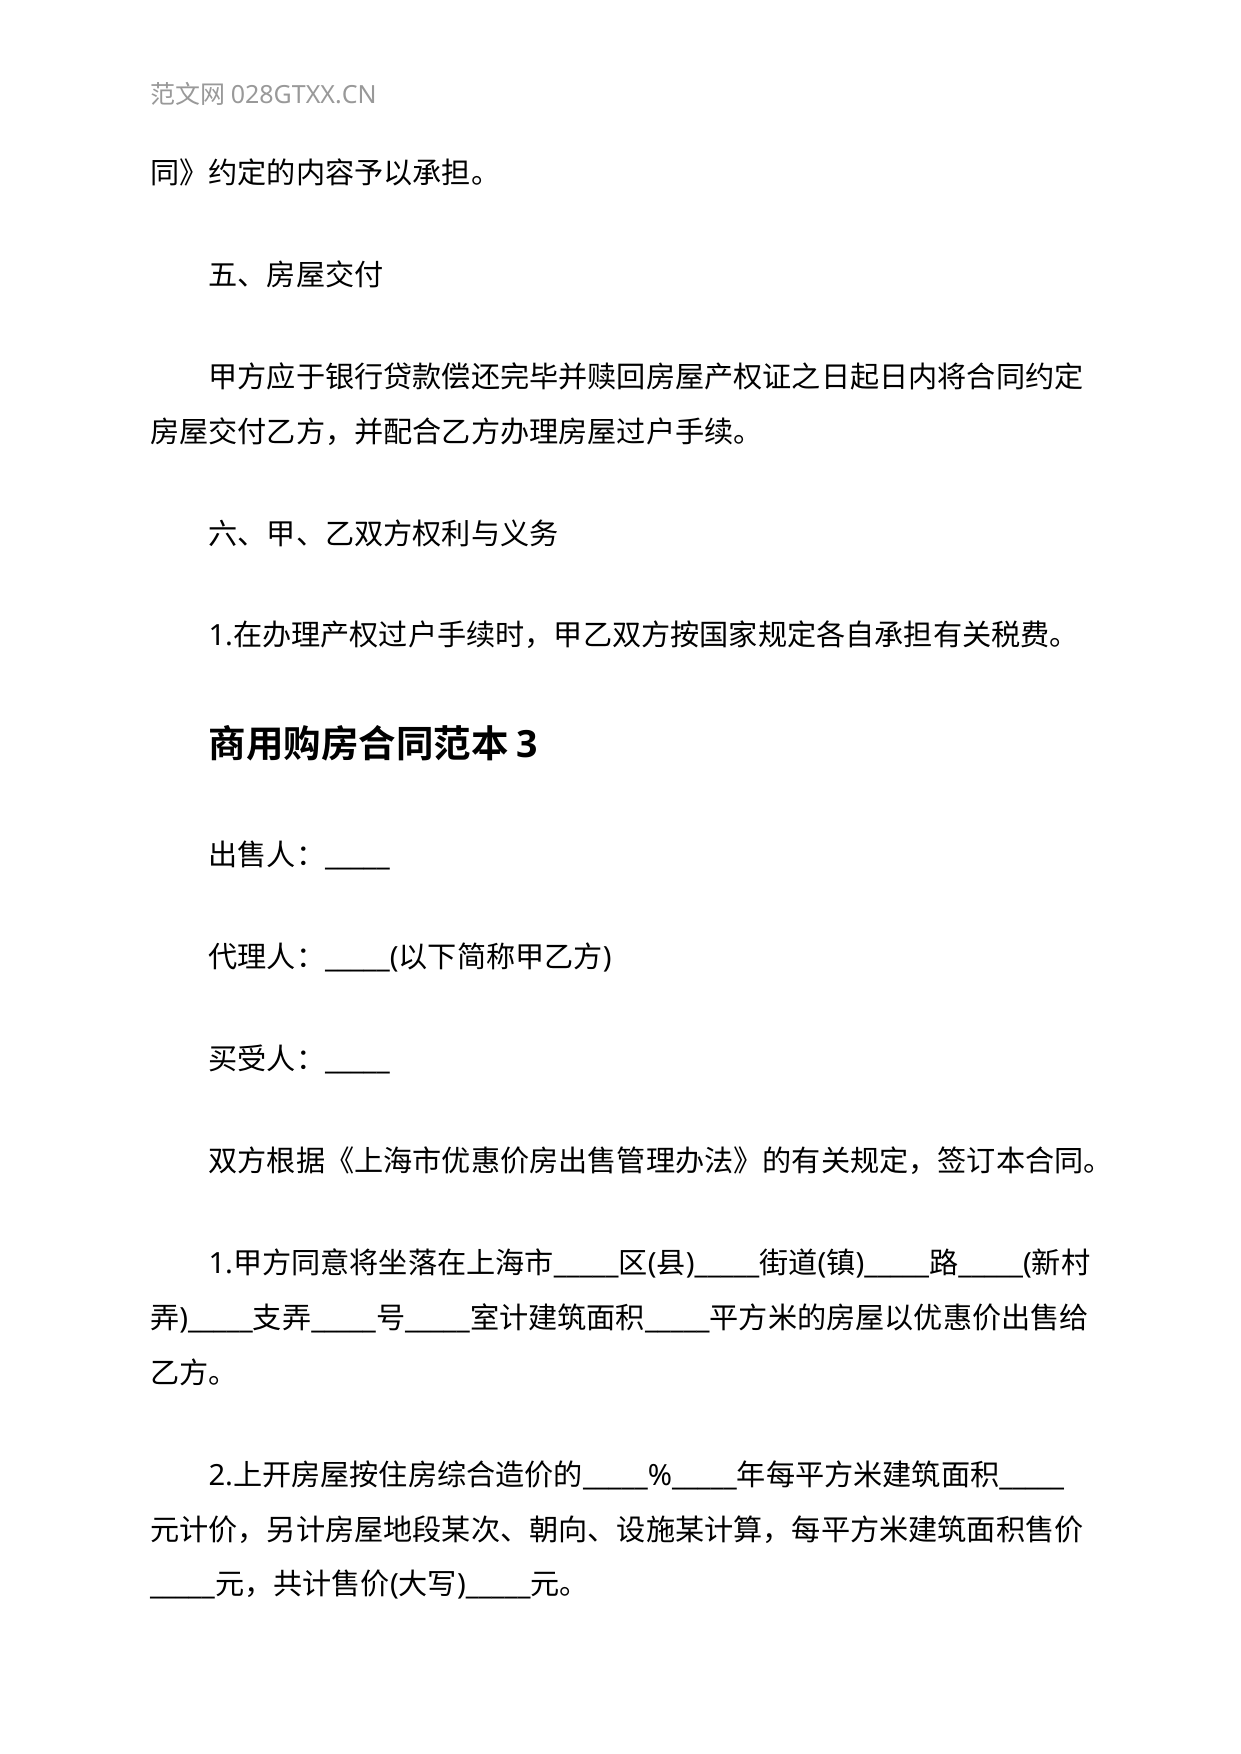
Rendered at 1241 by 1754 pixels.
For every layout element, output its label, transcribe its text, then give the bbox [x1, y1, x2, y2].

text 1.甲方同意将坐落在上海市_____区(县)_____街道(镇)_____路_____(新村弄)_____支弄_____号_____室计建筑面积_____平方米的房屋以优惠价出售给乙方。 [150, 1239, 1090, 1392]
text 买受人：_____ [150, 1036, 1090, 1078]
text 代理人：_____(以下简称甲乙方) [150, 933, 1090, 976]
text 商用购房合同范本3 [150, 714, 1090, 768]
text 1.在办理产权过户手续时，甲乙双方按国家规定各自承担有关税费。 [150, 612, 1090, 654]
text 出售人：_____ [150, 832, 1090, 874]
text 2.上开房屋按住房综合造价的_____%_____年每平方米建筑面积_____元计价，另计房屋地段某次、朝向、设施某计算，每平方米建筑面积售价_____元，共计售价(大写)_____元。 [150, 1451, 1090, 1603]
text 甲方应于银行贷款偿还完毕并赎回房屋产权证之日起日内将合同约定房屋交付乙方，并配合乙方办理房屋过户手续。 [150, 353, 1090, 451]
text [150, 150, 1090, 192]
text 双方根据《上海市优惠价房出售管理办法》的有关规定，签订本合同。 [150, 1137, 1090, 1180]
text 六、甲、乙双方权利与义务 [150, 510, 1090, 552]
text 五、房屋交付 [150, 252, 1090, 294]
